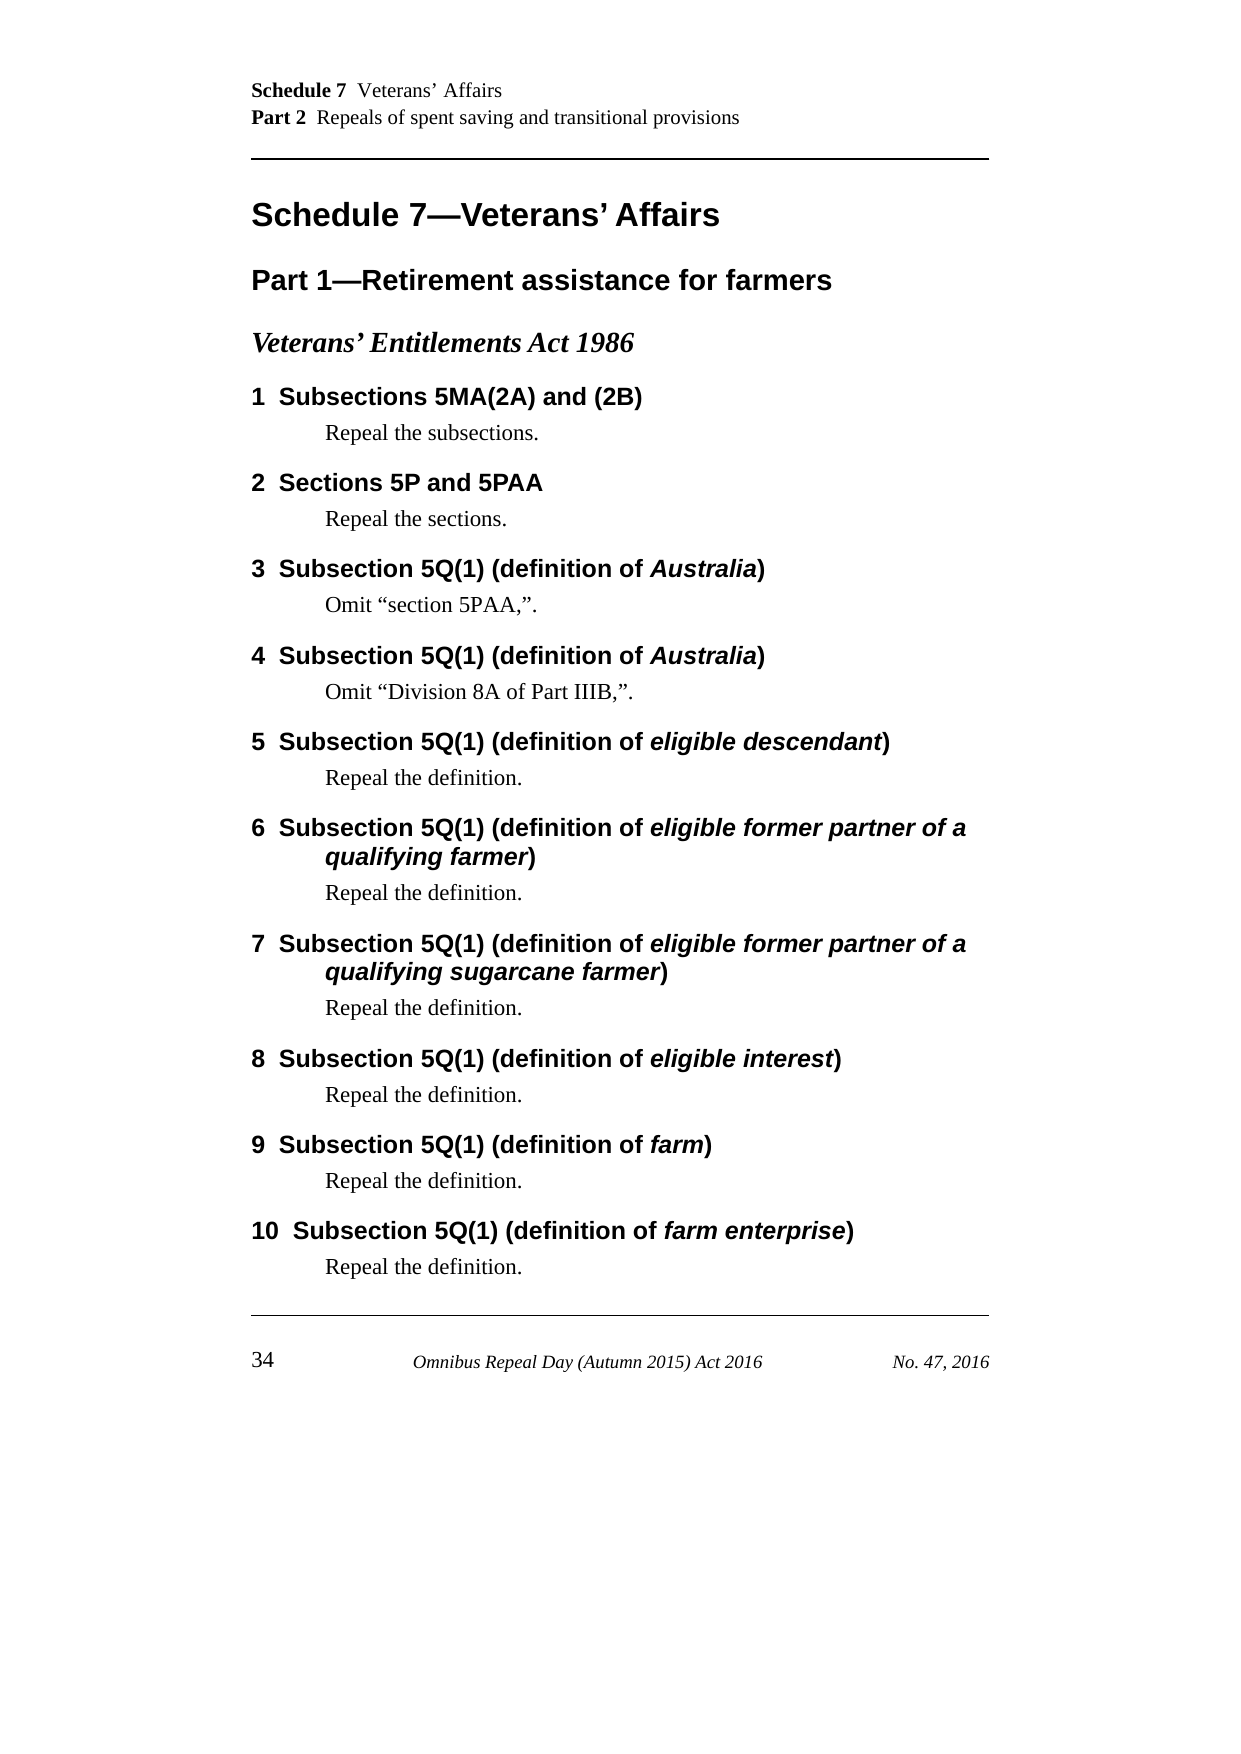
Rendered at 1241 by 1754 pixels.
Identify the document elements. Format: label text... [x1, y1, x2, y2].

text Repeal the definition. [325, 764, 989, 791]
text Part 1—Retirement assistance for farmers [251, 262, 989, 296]
text Veterans’ Entitlements Act 1986 [251, 325, 989, 359]
text 6 Subsection 5Q(1) (definition of eligible former partner of a qualifying farmer) [251, 813, 989, 871]
text 9 Subsection 5Q(1) (definition of farm) [251, 1130, 989, 1159]
text Repeal the definition. [325, 879, 989, 906]
text Repeal the definition. [325, 1167, 989, 1193]
text Repeal the definition. [325, 1081, 989, 1107]
text Repeal the definition. [325, 1253, 989, 1280]
text Repeal the subsections. [325, 419, 989, 445]
text 10 Subsection 5Q(1) (definition of farm enterprise) [251, 1216, 989, 1245]
text 3 Subsection 5Q(1) (definition of Australia) [251, 554, 989, 583]
text 2 Sections 5P and 5PAA [251, 468, 989, 497]
text Omit “Division 8A of Part IIIB,”. [325, 678, 989, 704]
text 1 Subsections 5MA(2A) and (2B) [251, 382, 989, 410]
text Schedule 7—Veterans’ Affairs [251, 195, 989, 233]
text Repeal the definition. [325, 994, 989, 1021]
text Repeal the sections. [325, 505, 989, 531]
text 8 Subsection 5Q(1) (definition of eligible interest) [251, 1044, 989, 1072]
text 7 Subsection 5Q(1) (definition of eligible former partner of a qualifying sugarcane farmer) [251, 928, 989, 986]
text 4 Subsection 5Q(1) (definition of Australia) [251, 641, 989, 669]
text 5 Subsection 5Q(1) (definition of eligible descendant) [251, 727, 989, 756]
text Omit “section 5PAA,”. [325, 591, 989, 618]
